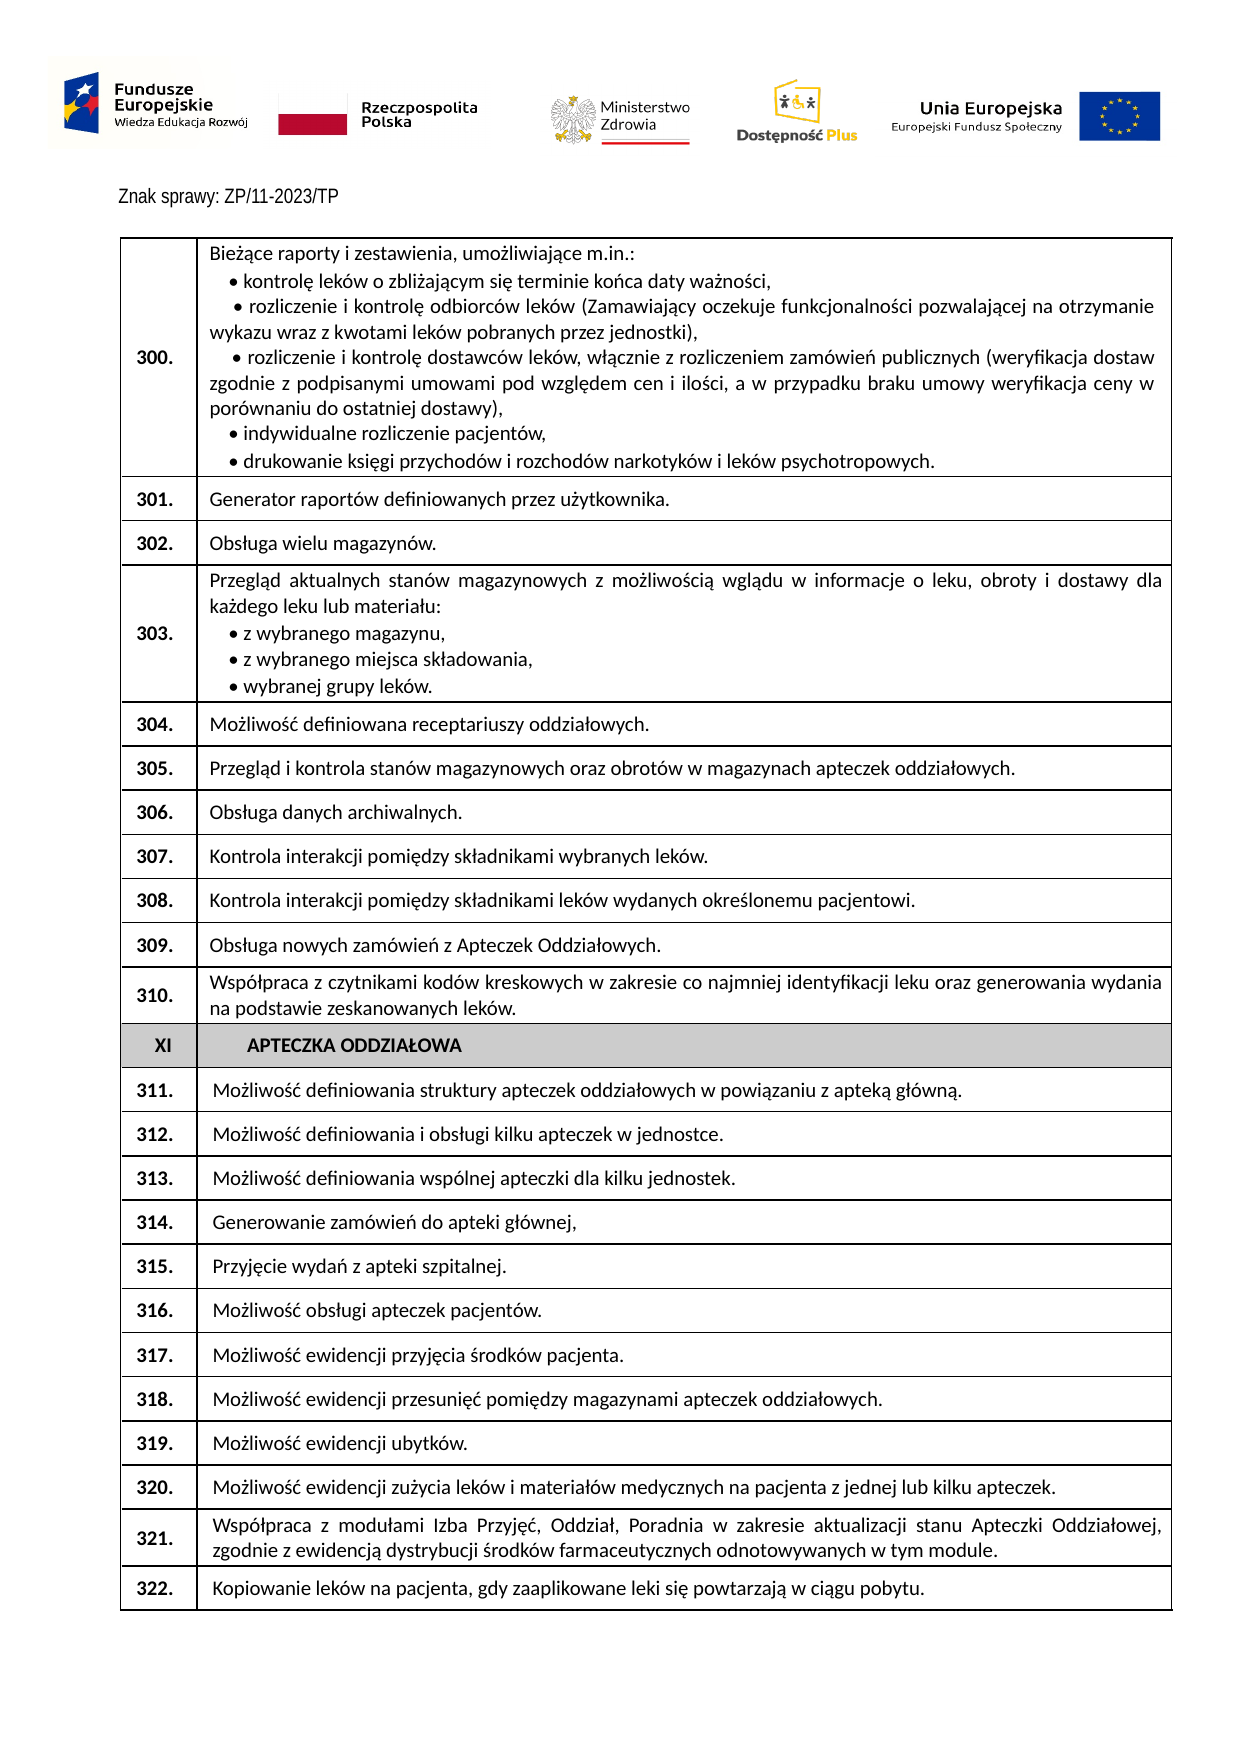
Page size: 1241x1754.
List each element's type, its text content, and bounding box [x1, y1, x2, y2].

table_cell Możliwość ewidencji ubytków. [198, 1422, 1171, 1464]
table_cell [121, 565, 196, 701]
table_cell Przegląd i kontrola stanów magazynowych oraz obrotów w magazynach apteczek oddziałowych. [198, 747, 1171, 789]
table_cell Obsługa wielu magazynów. [198, 521, 1171, 564]
table_cell Przyjęcie wydań z apteki szpitalnej. [198, 1245, 1171, 1287]
table_cell Możliwość definiowana receptariuszy oddziałowych. [198, 703, 1171, 745]
table_cell [121, 746, 196, 789]
table_cell [121, 477, 196, 520]
table_cell Współpraca z modułami Izba Przyjęć, Oddział, Poradnia w zakresie aktualizacji stanu Apteczki Oddziałowej, zgodnie z ewidencją dystrybucji środków farmaceutycznych odnotowywanych w tym module. [198, 1510, 1171, 1565]
table_cell Możliwość definiowania wspólnej apteczki dla kilku jednostek. [198, 1157, 1171, 1199]
table_cell Możliwość ewidencji przesunięć pomiędzy magazynami apteczek oddziałowych. [198, 1377, 1171, 1420]
table_cell [121, 1421, 196, 1464]
table_cell Możliwość ewidencji przyjęcia środków pacjenta. [198, 1333, 1171, 1376]
table_cell [121, 923, 196, 966]
picture [874, 75, 1178, 157]
table_cell [121, 967, 196, 1022]
table_cell [121, 239, 196, 476]
table_cell [121, 1566, 196, 1609]
table_cell [121, 702, 196, 745]
table_cell Generowanie zamówień do apteki głównej, [198, 1201, 1171, 1243]
table_cell [121, 1289, 196, 1332]
table_cell Obsługa nowych zamówień z Apteczek Oddziałowych. [198, 923, 1171, 966]
table_cell [121, 1333, 196, 1376]
table_cell [121, 1465, 196, 1508]
table_cell [121, 1244, 196, 1287]
table_cell Przegląd aktualnych stanów magazynowych z możliwością wglądu w informacje o leku, obroty i dostawy dla każdego leku lub materiału: • z wybranego magazynu, • z wybranego miejsca składowania, • wybranej grupy leków. [198, 566, 1171, 701]
table_cell Możliwość definiowania i obsługi kilku apteczek w jednostce. [198, 1112, 1171, 1155]
table_cell Możliwość ewidencji zużycia leków i materiałów medycznych na pacjenta z jednej lub kilku apteczek. [198, 1466, 1171, 1508]
table_cell Współpraca z czytnikami kodów kreskowych w zakresie co najmniej identyfikacji leku oraz generowania wydania na podstawie zeskanowanych leków. [198, 968, 1171, 1022]
picture [47, 56, 492, 149]
table_cell Kontrola interakcji pomiędzy składnikami wybranych leków. [198, 835, 1171, 878]
picture [539, 84, 701, 156]
table_cell Kontrola interakcji pomiędzy składnikami leków wydanych określonemu pacjentowi. [198, 879, 1171, 922]
table_cell [121, 521, 196, 564]
table_cell [121, 1200, 196, 1243]
table_cell Generator raportów definiowanych przez użytkownika. [198, 477, 1171, 520]
table_cell Możliwość obsługi apteczek pacjentów. [198, 1289, 1171, 1332]
table_cell [121, 1156, 196, 1199]
table_cell Kopiowanie leków na pacjenta, gdy zaaplikowane leki się powtarzają w ciągu pobytu. [198, 1567, 1171, 1609]
table_cell [121, 879, 196, 922]
table_cell [121, 1509, 196, 1565]
table_cell Możliwość definiowania struktury apteczek oddziałowych w powiązaniu z apteką główną. [198, 1068, 1171, 1111]
table_cell [121, 1112, 196, 1155]
table_cell [121, 1068, 196, 1111]
table_cell XI [121, 1024, 196, 1067]
table_cell [121, 1377, 196, 1420]
table_cell Bieżące raporty i zestawienia, umożliwiające m.in.: • kontrolę leków o zbliżającym się terminie końca daty ważności, • rozliczenie i kontrolę odbiorców leków (Zamawiający oczekuje funkcjonalności pozwalającej na otrzymanie wykazu wraz z kwotami leków pobranych przez jednostki), • rozliczenie i kontrolę dostawców leków, włącznie z rozliczeniem zamówień publicznych (weryfikacja dostaw zgodnie z podpisanymi umowami pod względem cen i ilości, a w przypadku braku umowy weryfikacja ceny w porównaniu do ostatniej dostawy), • indywidualne rozliczenie pacjentów, • drukowanie księgi przychodów i rozchodów narkotyków i leków psychotropowych. [198, 239, 1171, 476]
table_cell Obsługa danych archiwalnych. [198, 791, 1171, 833]
table_cell APTECZKA ODDZIAŁOWA [198, 1024, 1171, 1067]
table_cell [121, 790, 196, 833]
table_cell [121, 835, 196, 878]
picture [728, 73, 866, 149]
